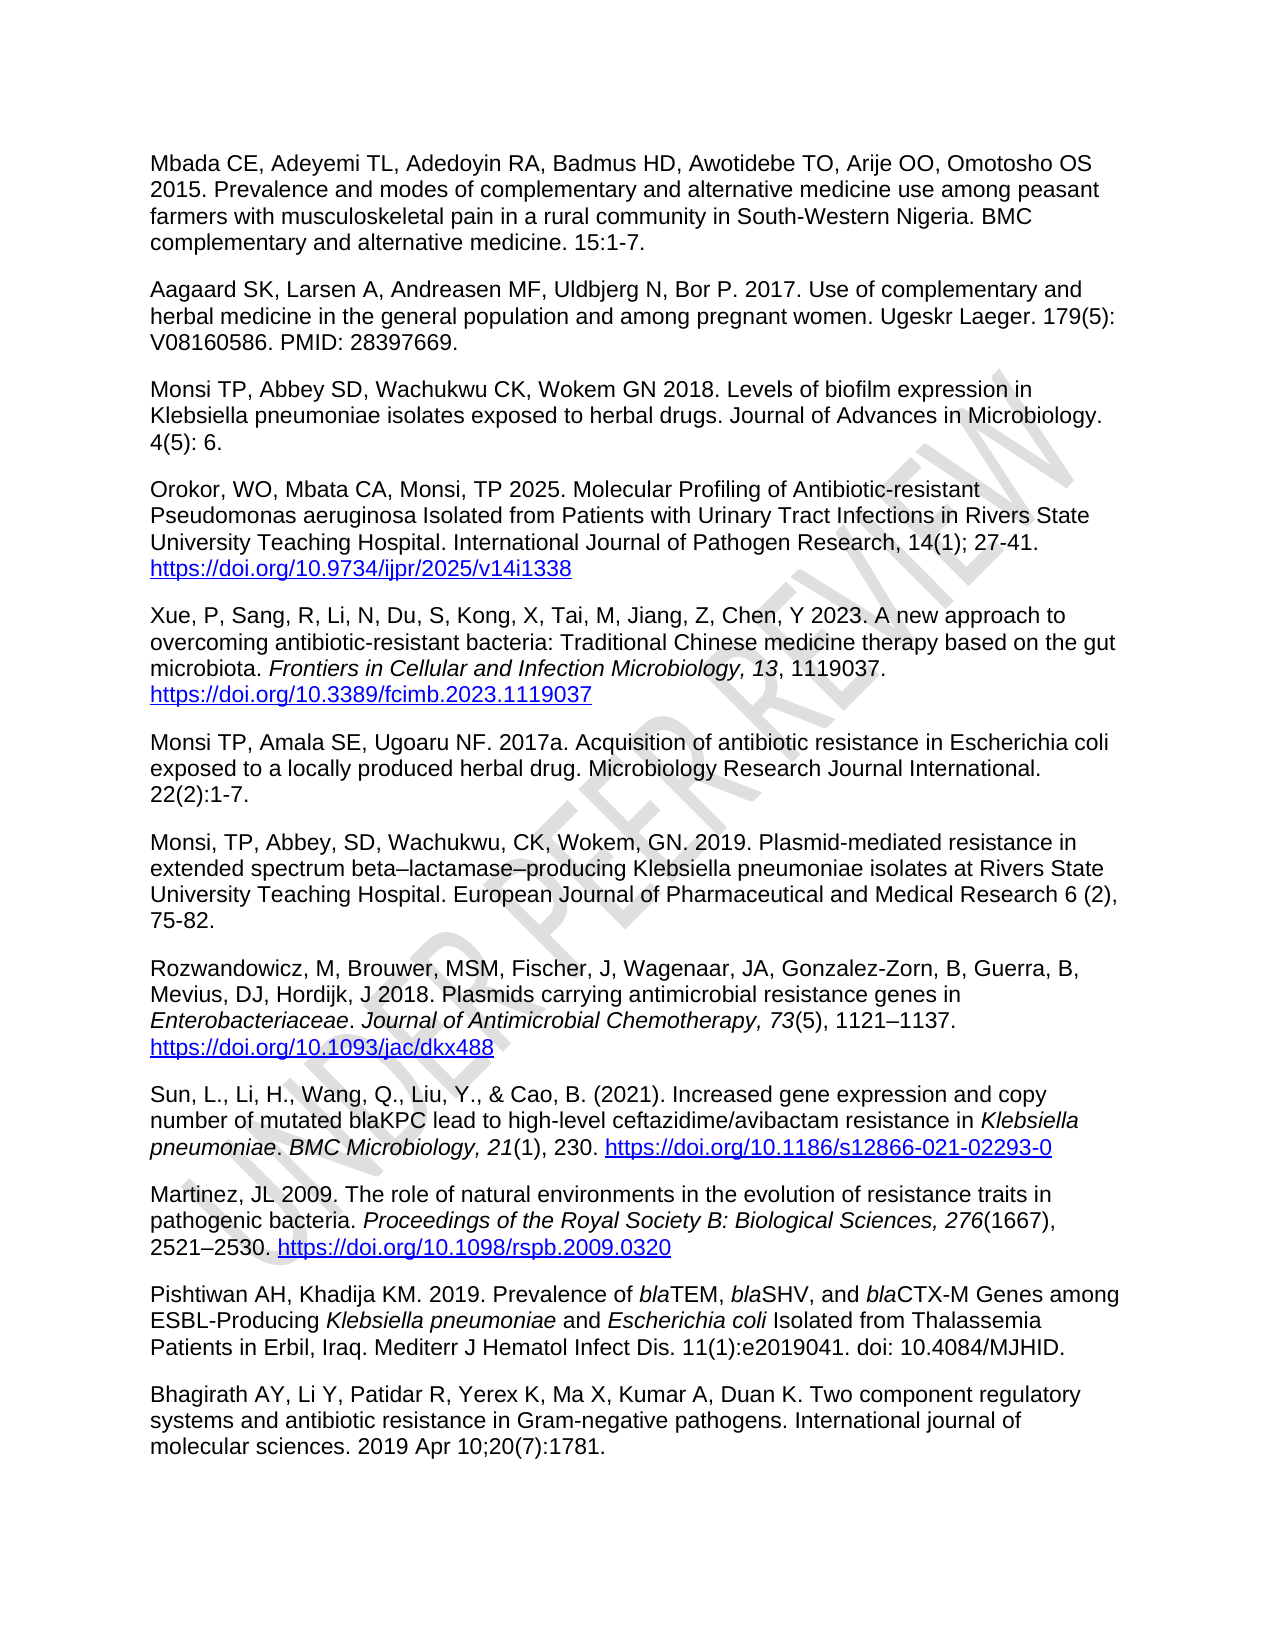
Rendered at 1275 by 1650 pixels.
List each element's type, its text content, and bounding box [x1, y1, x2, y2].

text Pishtiwan AH, Khadija KM. 2019. Prevalence of blaTEM, blaSHV, and blaCTX-M Genes among ESBL-Producing Klebsiella pneumoniae and Escherichia coli Isolated from Thalassemia Patients in Erbil, Iraq. Mediterr J Hematol Infect Dis. 11(1):e2019041. doi: 10.4084/MJHID. [150, 1281, 1125, 1360]
text Monsi, TP, Abbey, SD, Wachukwu, CK, Wokem, GN. 2019. Plasmid-mediated resistance in extended spectrum beta–lactamase–producing Klebsiella pneumoniae isolates at Rivers State University Teaching Hospital. European Journal of Pharmaceutical and Medical Research 6 (2), 75-82. [150, 828, 1125, 934]
text Aagaard SK, Larsen A, Andreasen MF, Uldbjerg N, Bor P. 2017. Use of complementary and herbal medicine in the general population and among pregnant women. Ugeskr Laeger. 179(5): V08160586. PMID: 28397669. [150, 276, 1125, 355]
text Sun, L., Li, H., Wang, Q., Liu, Y., & Cao, B. (2021). Increased gene expression and copy number of mutated blaKPC lead to high-level ceftazidime/avibactam resistance in Klebsiella pneumoniae. BMC Microbiology, 21(1), 230. https://doi.org/10.1186/s12866-021-02293-0 [150, 1081, 1125, 1160]
text Orokor, WO, Mbata CA, Monsi, TP 2025. Molecular Profiling of Antibiotic-resistant Pseudomonas aeruginosa Isolated from Patients with Urinary Tract Infections in Rivers State University Teaching Hospital. International Journal of Pathogen Research, 14(1); 27-41. https://doi.org/10.9734/ijpr/2025/v14i1338 [150, 476, 1125, 581]
text Monsi TP, Amala SE, Ugoaru NF. 2017a. Acquisition of antibiotic resistance in Escherichia coli exposed to a locally produced herbal drug. Microbiology Research Journal International. 22(2):1-7. [150, 728, 1125, 808]
text Martinez, JL 2009. The role of natural environments in the evolution of resistance traits in pathogenic bacteria. Proceedings of the Royal Society B: Biological Sciences, 276(1667), 2521–2530. https://doi.org/10.1098/rspb.2009.0320 [150, 1181, 1125, 1260]
text Xue, P, Sang, R, Li, N, Du, S, Kong, X, Tai, M, Jiang, Z, Chen, Y 2023. A new approach to overcoming antibiotic-resistant bacteria: Traditional Chinese medicine therapy based on the gut microbiota. Frontiers in Cellular and Infection Microbiology, 13, 1119037. https://doi.org/10.3389/fcimb.2023.1119037 [150, 602, 1125, 708]
text Mbada CE, Adeyemi TL, Adedoyin RA, Badmus HD, Awotidebe TO, Arije OO, Omotosho OS 2015. Prevalence and modes of complementary and alternative medicine use among peasant farmers with musculoskeletal pain in a rural community in South-Western Nigeria. BMC complementary and alternative medicine. 15:1-7. [150, 150, 1125, 255]
text Monsi TP, Abbey SD, Wachukwu CK, Wokem GN 2018. Levels of biofilm expression in Klebsiella pneumoniae isolates exposed to herbal drugs. Journal of Advances in Microbiology. 4(5): 6. [150, 376, 1125, 455]
text Bhagirath AY, Li Y, Patidar R, Yerex K, Ma X, Kumar A, Duan K. Two component regulatory systems and antibiotic resistance in Gram-negative pathogens. International journal of molecular sciences. 2019 Apr 10;20(7):1781. [150, 1381, 1125, 1460]
text Rozwandowicz, M, Brouwer, MSM, Fischer, J, Wagenaar, JA, Gonzalez-Zorn, B, Guerra, B, Mevius, DJ, Hordijk, J 2018. Plasmids carrying antimicrobial resistance genes in Enterobacteriaceae. Journal of Antimicrobial Chemotherapy, 73(5), 1121–1137. https://doi.org/10.1093/jac/dkx488 [150, 955, 1125, 1060]
